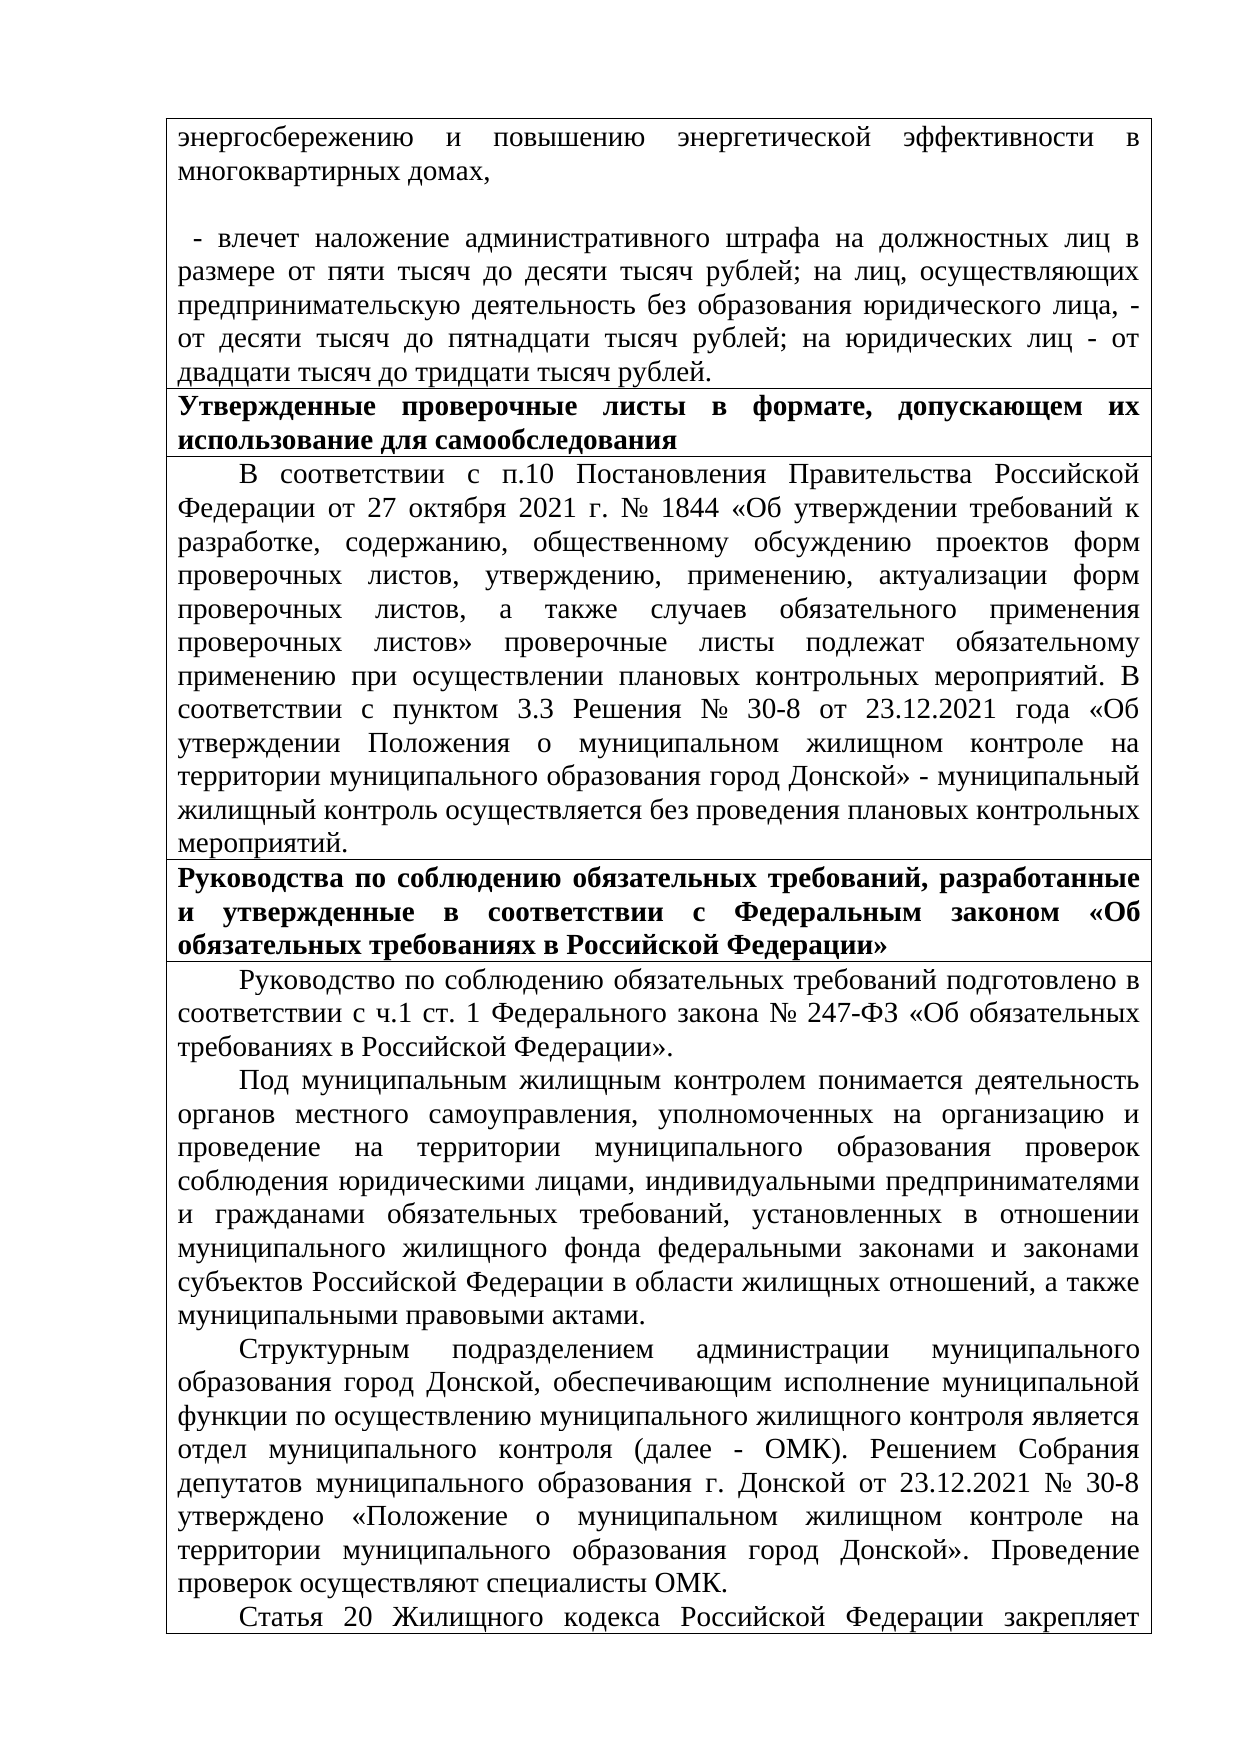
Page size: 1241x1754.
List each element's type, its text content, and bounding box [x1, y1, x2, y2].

table_cell Утвержденные проверочные листы в формате, допускающем их использование для самообследования [167, 389, 1151, 456]
table_cell Руководства по соблюдению обязательных требований, разработанные и утвержденные в соответствии с Федеральным законом «Об обязательных требованиях в Российской Федерации» [167, 860, 1151, 961]
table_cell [167, 962, 1151, 1633]
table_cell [167, 119, 1151, 387]
table_cell В соответствии с п.10 Постановления Правительства Российской Федерации от 27 октября 2021 г. № 1844 «Об утверждении требований к разработке, содержанию, общественному обсуждению проектов форм проверочных листов, утверждению, применению, актуализации форм проверочных листов, а также случаев обязательного применения проверочных листов» проверочные листы подлежат обязательному применению при осуществлении плановых контрольных мероприятий. В соответствии с пунктом 3.3 Решения № 30-8 от 23.12.2021 года «Об утверждении Положения о муниципальном жилищном контроле на территории муниципального образования город Донской» - муниципальный жилищный контроль осуществляется без проведения плановых контрольных мероприятий. [167, 457, 1151, 859]
